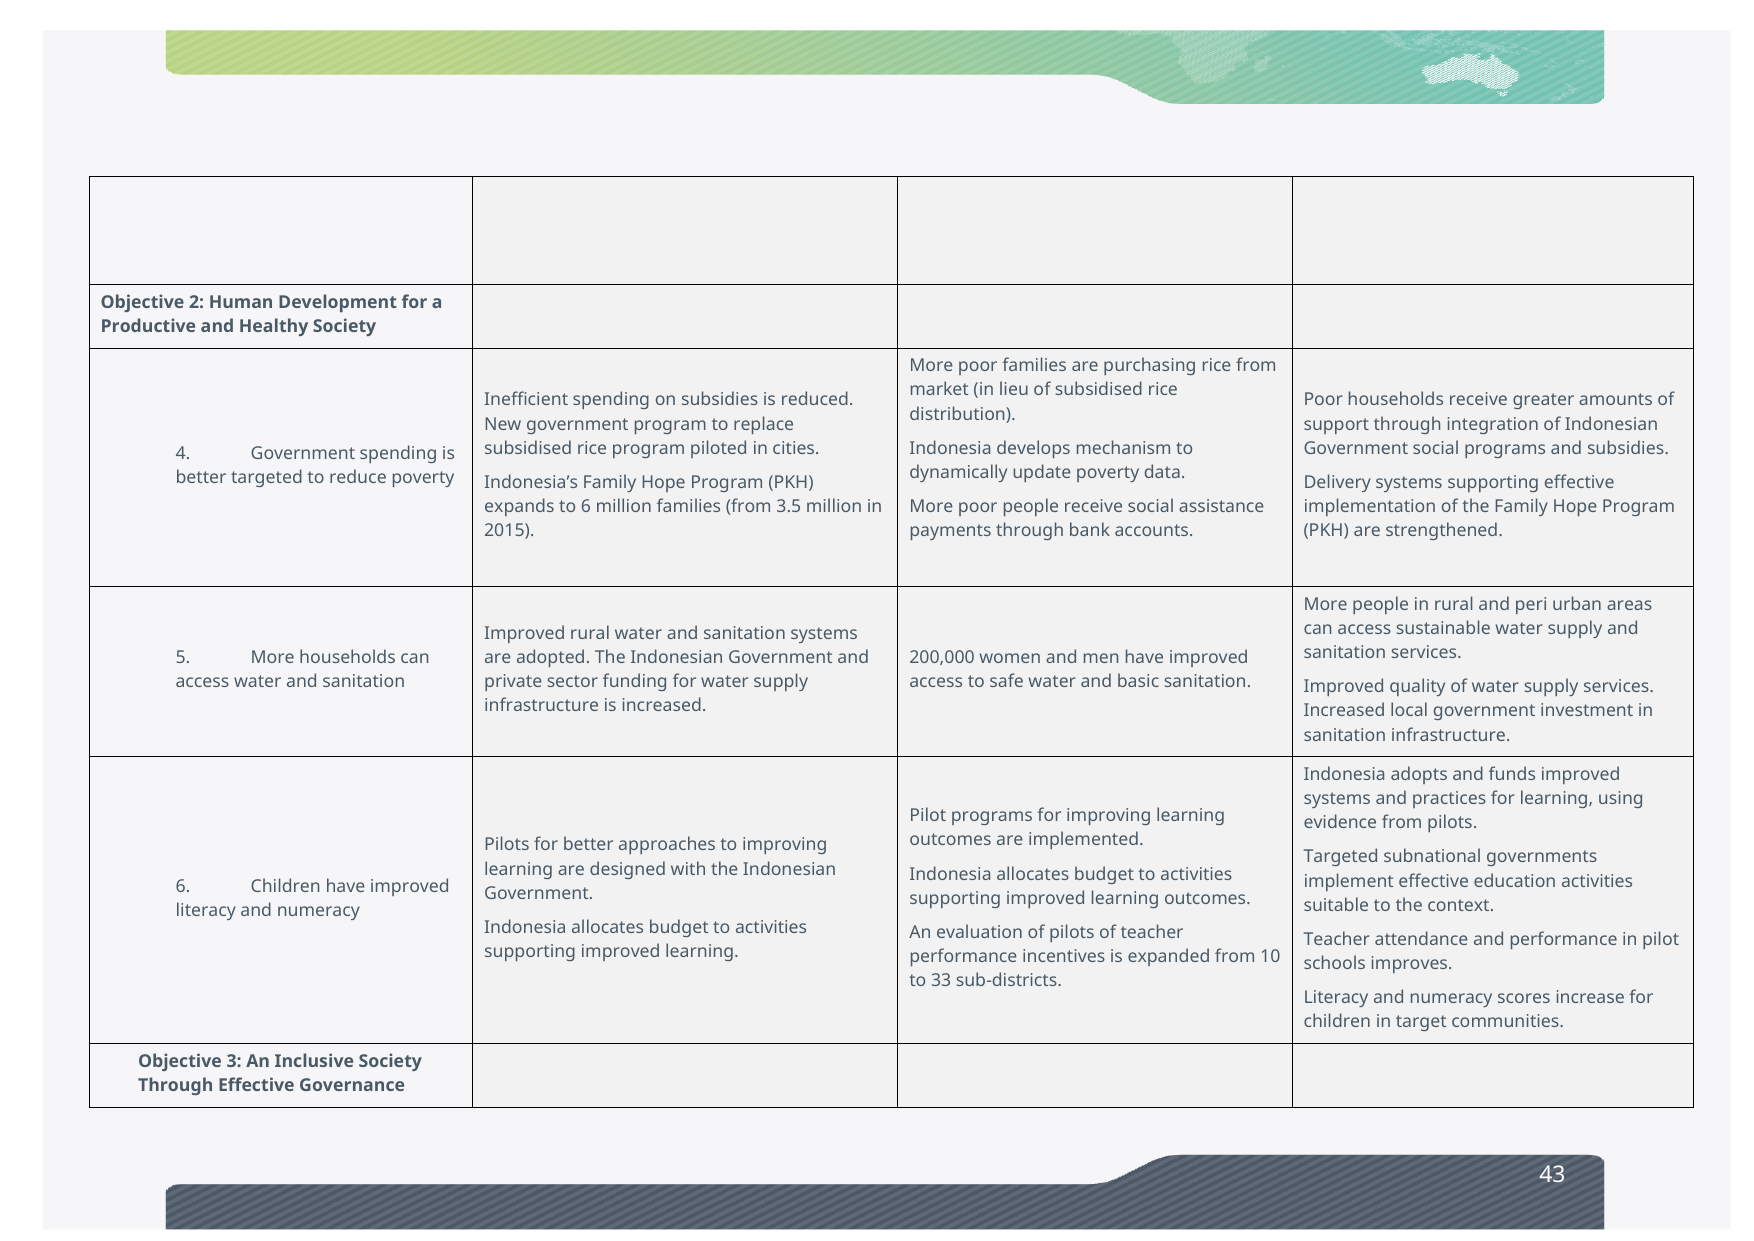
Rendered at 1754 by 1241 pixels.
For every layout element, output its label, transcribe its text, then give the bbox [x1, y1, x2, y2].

table_cell More households can access water and sanitation [90, 587, 472, 756]
table_cell [898, 285, 1292, 347]
table_cell Government spending is better targeted to reduce poverty [90, 349, 472, 586]
table_cell [898, 1044, 1292, 1107]
table_cell Indonesia adopts and funds improved systems and practices for learning, using evidence from pilots. Targeted subnational governments implement effective education activities suitable to the context. Teacher attendance and performance in pilot schools improves. Literacy and numeracy scores increase for children in target communities. [1293, 757, 1693, 1043]
table_cell [473, 285, 897, 347]
table_cell More people in rural and peri urban areas can access sustainable water supply and sanitation services. Improved quality of water supply services. Increased local government investment in sanitation infrastructure. [1293, 587, 1693, 756]
table_cell Objective 3: An Inclusive Society Through Effective Governance [90, 1044, 472, 1107]
table_cell Inefficient spending on subsidies is reduced. New government program to replace subsidised rice program piloted in cities. Indonesia’s Family Hope Program (PKH) expands to 6 million families (from 3.5 million in 2015). [473, 349, 897, 586]
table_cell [898, 177, 1292, 284]
table_cell Poor households receive greater amounts of support through integration of Indonesian Government social programs and subsidies. Delivery systems supporting effective implementation of the Family Hope Program (PKH) are strengthened. [1293, 349, 1693, 586]
table_cell Pilots for better approaches to improving learning are designed with the Indonesian Government. Indonesia allocates budget to activities supporting improved learning. [473, 757, 897, 1043]
picture [1, 9, 1754, 1241]
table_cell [473, 177, 897, 284]
table_cell 200,000 women and men have improved access to safe water and basic sanitation. [898, 587, 1292, 756]
table_cell Objective 2: Human Development for a Productive and Healthy Society [90, 285, 472, 347]
table_cell [1293, 1044, 1693, 1107]
table_cell [473, 1044, 897, 1107]
table_cell More poor families are purchasing rice from market (in lieu of subsidised rice distribution). Indonesia develops mechanism to dynamically update poverty data. More poor people receive social assistance payments through bank accounts. [898, 349, 1292, 586]
table_cell [1293, 285, 1693, 347]
table_cell Pilot programs for improving learning outcomes are implemented. Indonesia allocates budget to activities supporting improved learning outcomes. An evaluation of pilots of teacher performance incentives is expanded from 10 to 33 sub-districts. [898, 757, 1292, 1043]
table_cell Improved rural water and sanitation systems are adopted. The Indonesian Government and private sector funding for water supply infrastructure is increased. [473, 587, 897, 756]
table_cell Children have improved literacy and numeracy [90, 757, 472, 1043]
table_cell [1293, 177, 1693, 284]
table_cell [90, 177, 472, 284]
